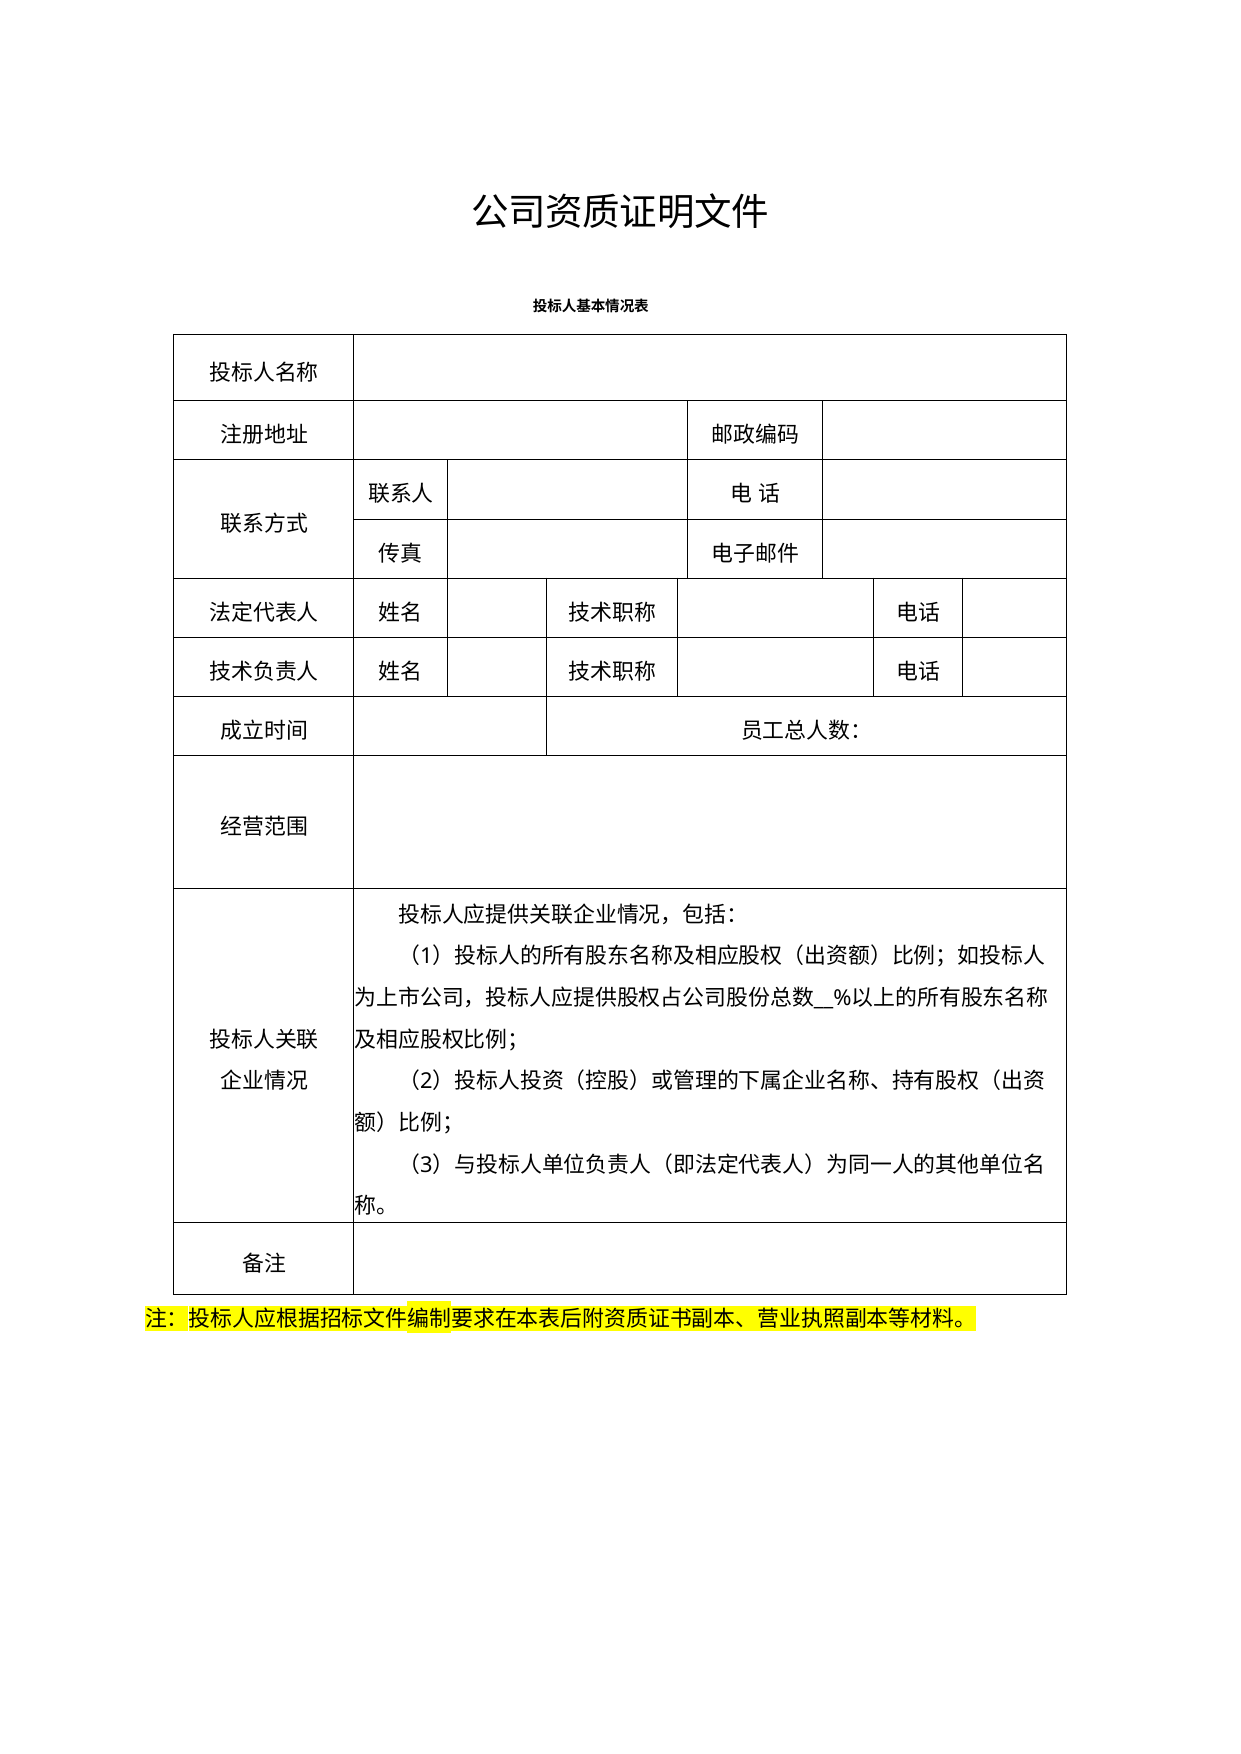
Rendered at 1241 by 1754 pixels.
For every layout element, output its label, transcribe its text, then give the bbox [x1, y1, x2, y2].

table_cell [354, 1223, 1066, 1294]
table_cell 技术职称 [547, 579, 677, 637]
table_cell 邮政编码 [688, 401, 822, 459]
table_cell 联系人 [354, 460, 447, 518]
table_cell 电话 [874, 638, 962, 696]
table_cell [963, 579, 1066, 637]
table_cell [354, 401, 687, 459]
table_cell 经营范围 [174, 756, 353, 888]
table_cell 电子邮件 [688, 520, 822, 577]
table_cell 备注 [174, 1223, 353, 1294]
table_cell [448, 520, 687, 577]
subtitle 投标人基本情况表 [145, 279, 1036, 316]
table_cell 姓名 [354, 579, 447, 637]
table_cell 法定代表人 [174, 579, 353, 637]
table_cell 电 话 [688, 460, 822, 518]
table_cell 成立时间 [174, 697, 353, 755]
table_header 投标人名称 [174, 335, 353, 400]
table_cell [448, 460, 687, 518]
table_cell [678, 579, 873, 637]
table_cell [823, 520, 1066, 577]
table_cell 员工总人数： [547, 697, 1066, 755]
table_cell 投标人应提供关联企业情况，包括： （1）投标人的所有股东名称及相应股权（出资额）比例；如投标人为上市公司，投标人应提供股权占公司股份总数__%以上的所有股东名称及相应股权比例； （2）投标人投资（控股）或管理的下属企业名称、持有股权（出资额）比例； （3）与投标人单位负责人（即法定代表人）为同一人的其他单位名称。 [354, 889, 1066, 1222]
table_cell [823, 401, 1066, 459]
table_cell 传真 [354, 520, 447, 577]
table_cell [448, 638, 546, 696]
table_cell 注册地址 [174, 401, 353, 459]
table_cell [448, 579, 546, 637]
table_cell 投标人关联 企业情况 [174, 889, 353, 1222]
table_cell 姓名 [354, 638, 447, 696]
text 公司资质证明文件 [145, 182, 1096, 236]
table_cell [354, 697, 546, 755]
table_cell 联系方式 [174, 460, 353, 577]
table_cell [963, 638, 1066, 696]
table_cell [823, 460, 1066, 518]
text 注：投标人应根据招标文件编制要求在本表后附资质证书副本、营业执照副本等材料。 [145, 1295, 1096, 1333]
table_cell [354, 756, 1066, 888]
table_header [354, 335, 1066, 400]
table_cell [678, 638, 873, 696]
table_cell 技术职称 [547, 638, 677, 696]
table_cell 技术负责人 [174, 638, 353, 696]
table_cell 电话 [874, 579, 962, 637]
